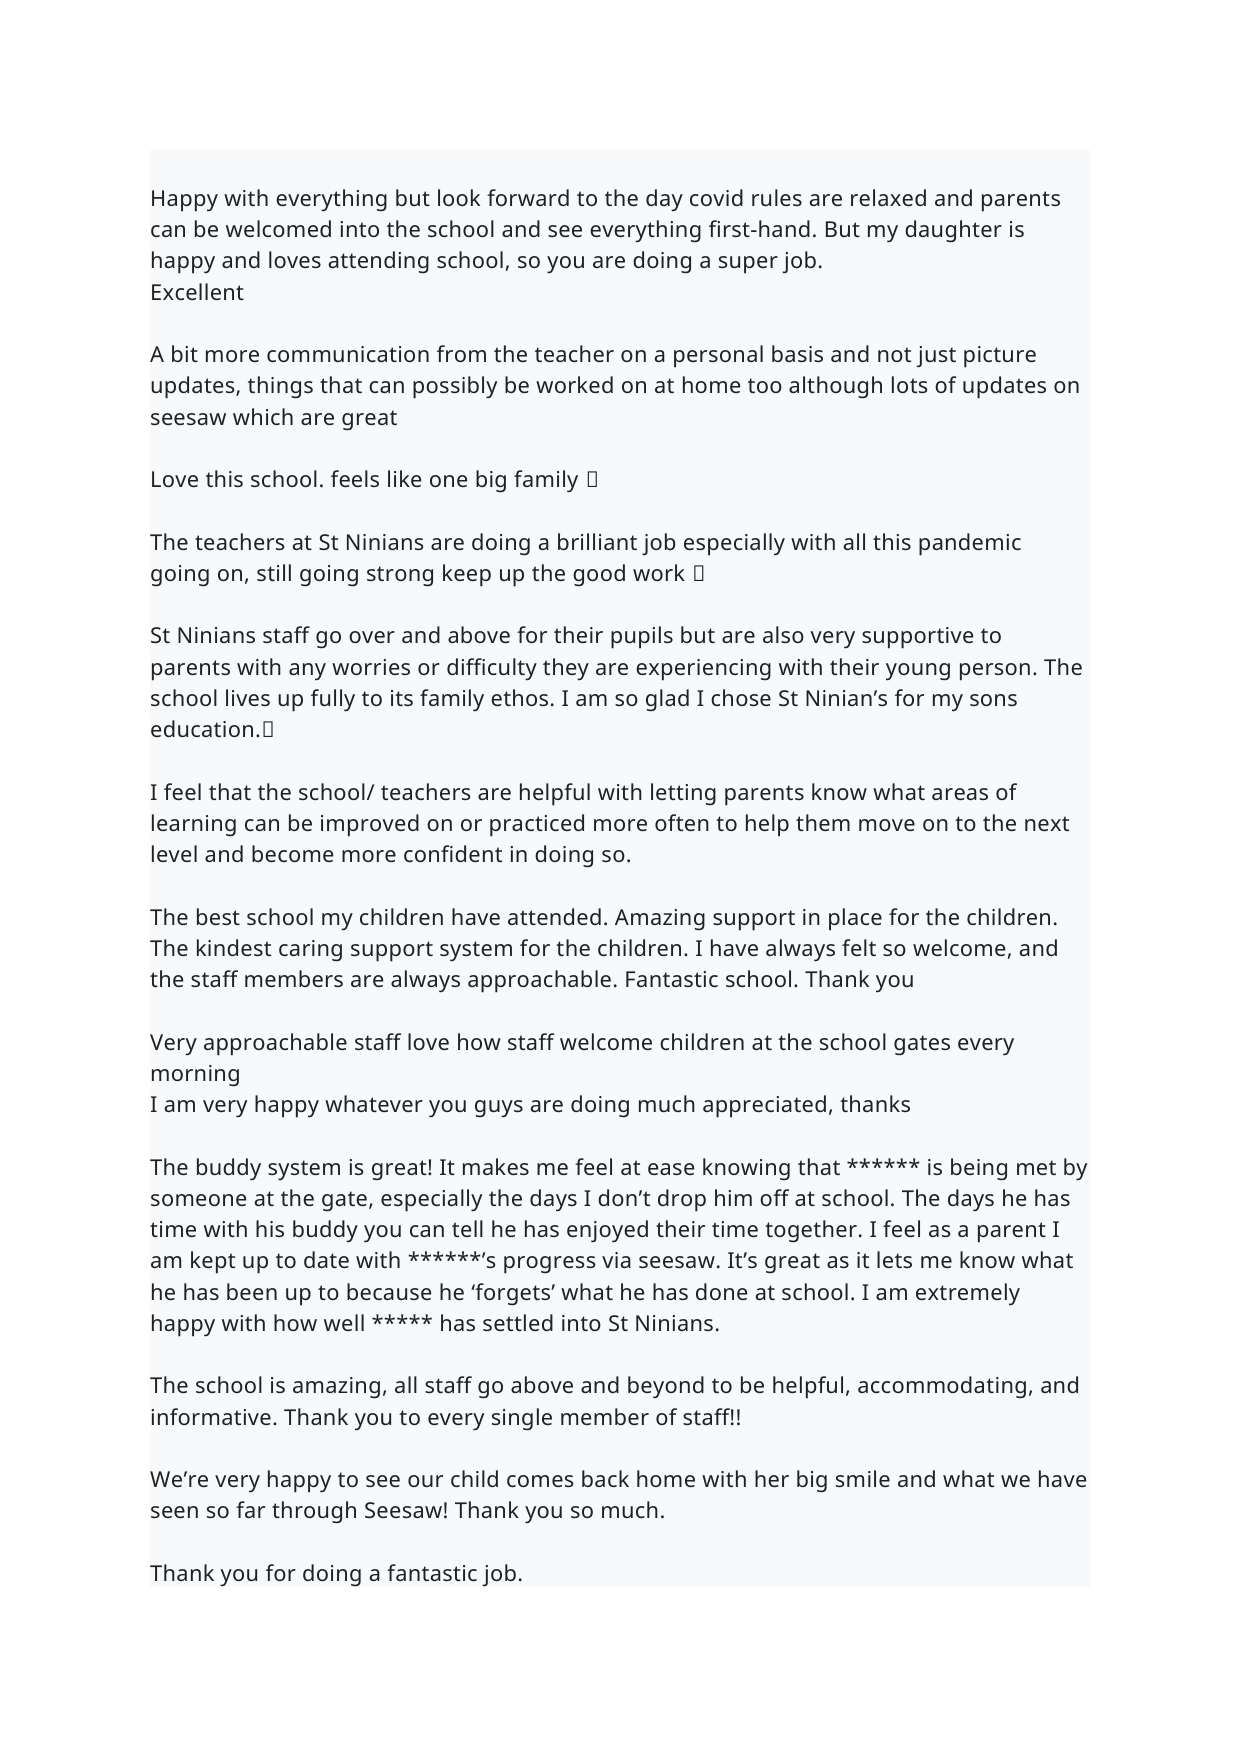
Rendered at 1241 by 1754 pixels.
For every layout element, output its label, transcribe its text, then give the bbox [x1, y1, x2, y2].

text The school is amazing, all staff go above and beyond to be helpful, accommodating, and informative. Thank you to every single member of staff!! [150, 1369, 1090, 1431]
text Happy with everything but look forward to the day covid rules are relaxed and parents can be welcomed into the school and see everything first-hand. But my daughter is happy and loves attending school, so you are doing a super job. [150, 181, 1090, 275]
text Love this school. feels like one big family 💚 [150, 462, 1090, 494]
text A bit more communication from the teacher on a personal basis and not just picture updates, things that can possibly be worked on at home too although lots of updates on seesaw which are great [150, 337, 1090, 431]
text We’re very happy to see our child comes back home with her big smile and what we have seen so far through Seesaw! Thank you so much. [150, 1462, 1090, 1525]
text The best school my children have attended. Amazing support in place for the children. The kindest caring support system for the children. I have always felt so welcome, and the staff members are always approachable. Fantastic school. Thank you [150, 900, 1090, 994]
text Very approachable staff love how staff welcome children at the school gates every morning [150, 1025, 1090, 1087]
text St Ninians staff go over and above for their pupils but are also very supportive to parents with any worries or difficulty they are experiencing with their young person. The school lives up fully to its family ethos. I am so glad I chose St Ninian’s for my sons education.💚 [150, 619, 1090, 744]
text The teachers at St Ninians are doing a brilliant job especially with all this pandemic going on, still going strong keep up the good work 💜 [150, 525, 1090, 587]
text Thank you for doing a fantastic job. [150, 1556, 1090, 1587]
text I am very happy whatever you guys are doing much appreciated, thanks [150, 1087, 1090, 1119]
text The buddy system is great! It makes me feel at ease knowing that ****** is being met by someone at the gate, especially the days I don’t drop him off at school. The days he has time with his buddy you can tell he has enjoyed their time together. I feel as a parent I am kept up to date with ******’s progress via seesaw. It’s great as it lets me know what he has been up to because he ‘forgets’ what he has done at school. I am extremely happy with how well ***** has settled into St Ninians. [150, 1150, 1090, 1337]
text Excellent [150, 275, 1090, 306]
text I feel that the school/ teachers are helpful with letting parents know what areas of learning can be improved on or practiced more often to help them move on to the next level and become more confident in doing so. [150, 775, 1090, 869]
